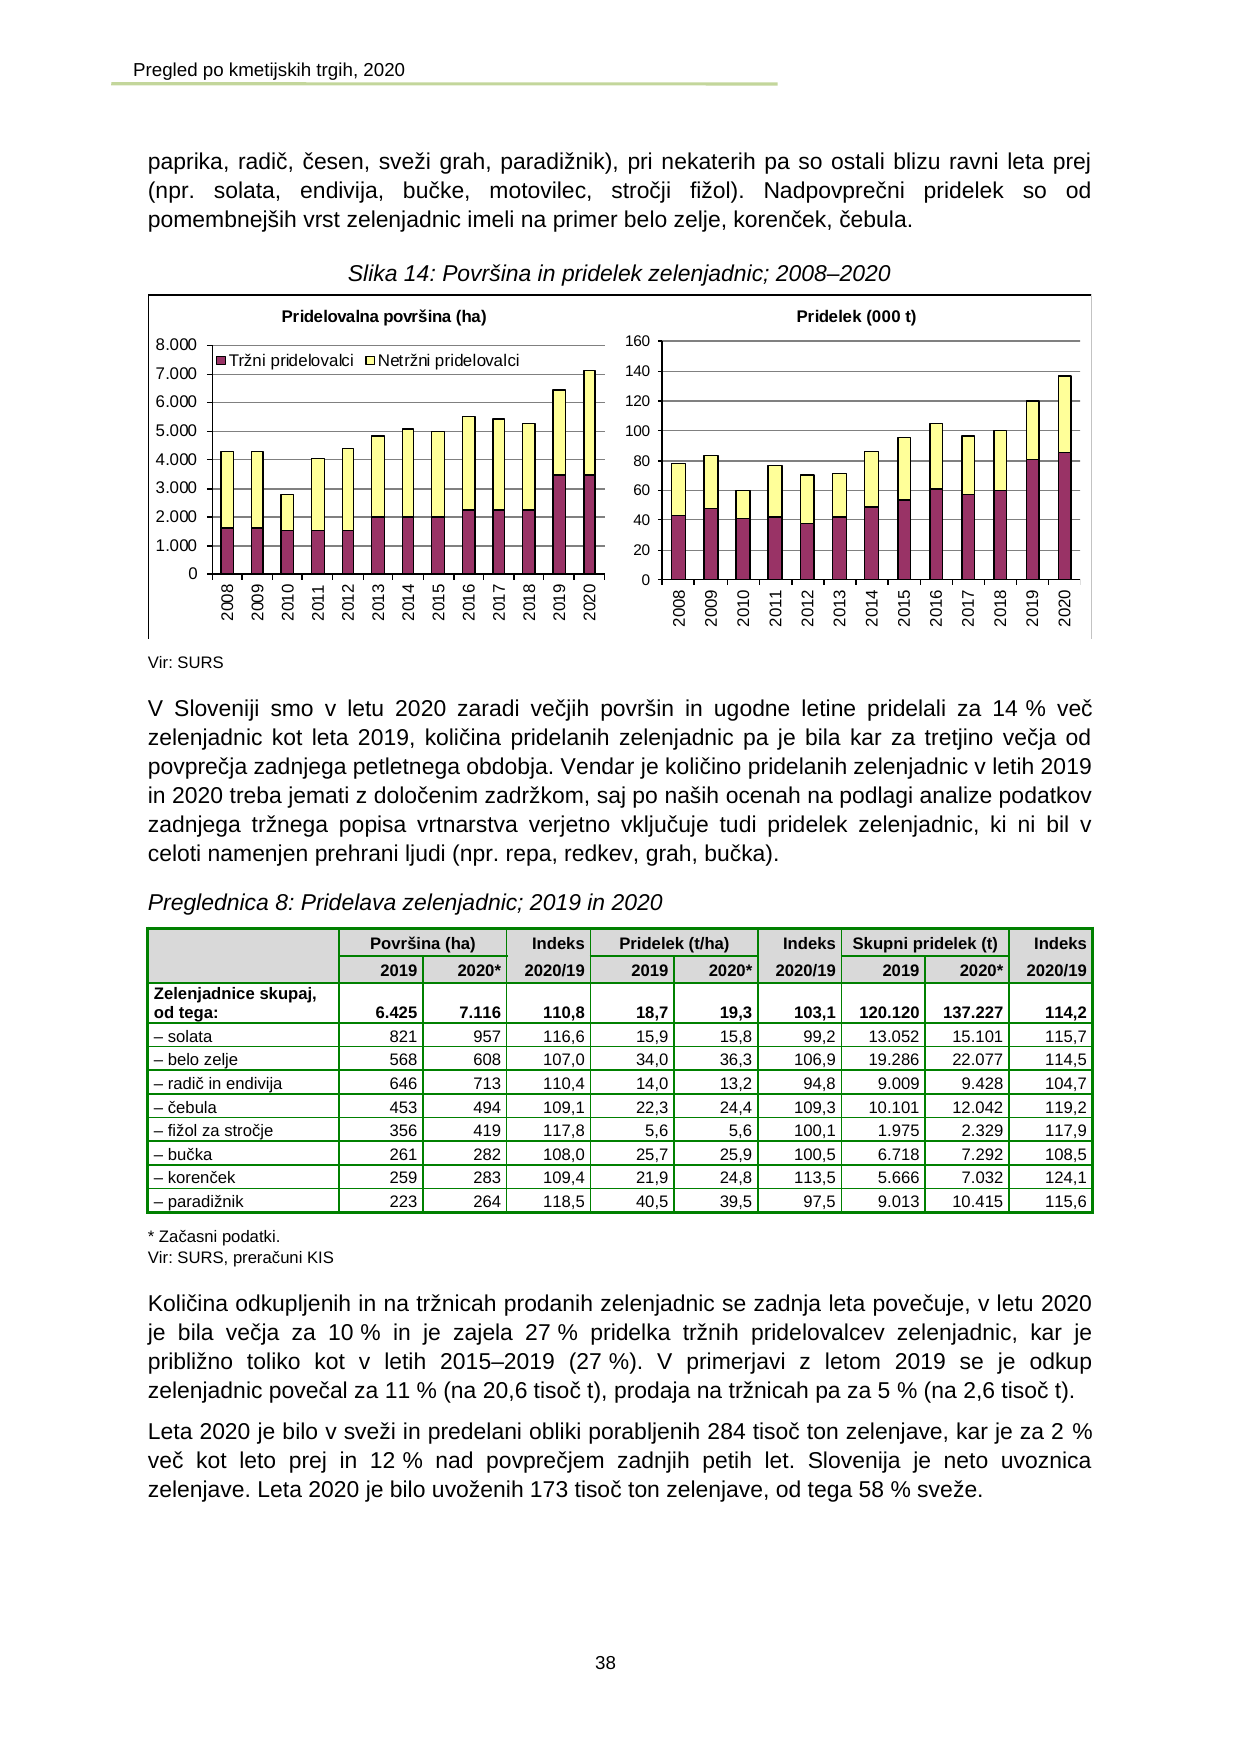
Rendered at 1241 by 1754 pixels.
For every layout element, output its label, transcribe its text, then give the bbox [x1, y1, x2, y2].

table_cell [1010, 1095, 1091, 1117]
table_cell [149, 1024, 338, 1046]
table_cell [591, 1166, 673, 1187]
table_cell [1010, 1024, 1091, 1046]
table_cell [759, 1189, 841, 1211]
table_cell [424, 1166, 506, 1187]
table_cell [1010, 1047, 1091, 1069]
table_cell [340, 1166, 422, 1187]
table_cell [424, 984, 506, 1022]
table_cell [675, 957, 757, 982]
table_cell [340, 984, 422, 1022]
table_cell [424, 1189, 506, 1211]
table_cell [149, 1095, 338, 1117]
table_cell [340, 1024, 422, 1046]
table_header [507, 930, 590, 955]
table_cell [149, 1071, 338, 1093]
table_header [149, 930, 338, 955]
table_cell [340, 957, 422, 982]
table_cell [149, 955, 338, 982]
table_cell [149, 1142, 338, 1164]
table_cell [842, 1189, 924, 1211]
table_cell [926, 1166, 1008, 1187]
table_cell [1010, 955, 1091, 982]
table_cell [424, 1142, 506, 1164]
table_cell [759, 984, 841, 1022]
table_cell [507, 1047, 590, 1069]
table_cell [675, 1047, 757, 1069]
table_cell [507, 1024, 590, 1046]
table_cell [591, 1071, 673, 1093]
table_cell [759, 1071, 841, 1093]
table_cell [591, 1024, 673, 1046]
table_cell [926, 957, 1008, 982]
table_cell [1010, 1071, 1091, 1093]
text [148, 148, 1092, 232]
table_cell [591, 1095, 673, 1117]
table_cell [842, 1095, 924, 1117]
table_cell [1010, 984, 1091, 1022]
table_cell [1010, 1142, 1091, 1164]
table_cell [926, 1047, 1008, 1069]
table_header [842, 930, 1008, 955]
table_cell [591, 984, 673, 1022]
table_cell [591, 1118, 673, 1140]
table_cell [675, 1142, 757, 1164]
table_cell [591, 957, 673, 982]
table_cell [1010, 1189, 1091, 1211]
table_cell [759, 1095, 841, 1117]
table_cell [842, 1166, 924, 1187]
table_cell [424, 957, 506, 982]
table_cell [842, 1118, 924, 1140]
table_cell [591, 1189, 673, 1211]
text V Sloveniji smo v letu 2020 zaradi večjih površin in ugodne letine pridelali za 14 % več zelenjadnic kot leta 2019, količina pridelanih zelenjadnic pa je bila kar za tretjino večja od povprečja zadnjega petletnega obdobja. Vendar je količino pridelanih zelenjadnic v letih 2019 in 2020 treba jemati z določenim zadržkom, saj po naših ocenah na podlagi analize podatkov zadnjega tržnega popisa vrtnarstva verjetno vključuje tudi pridelek zelenjadnic, ki ni bil v celoti namenjen prehrani ljudi (npr. repa, redkev, grah, bučka). [148, 695, 1092, 866]
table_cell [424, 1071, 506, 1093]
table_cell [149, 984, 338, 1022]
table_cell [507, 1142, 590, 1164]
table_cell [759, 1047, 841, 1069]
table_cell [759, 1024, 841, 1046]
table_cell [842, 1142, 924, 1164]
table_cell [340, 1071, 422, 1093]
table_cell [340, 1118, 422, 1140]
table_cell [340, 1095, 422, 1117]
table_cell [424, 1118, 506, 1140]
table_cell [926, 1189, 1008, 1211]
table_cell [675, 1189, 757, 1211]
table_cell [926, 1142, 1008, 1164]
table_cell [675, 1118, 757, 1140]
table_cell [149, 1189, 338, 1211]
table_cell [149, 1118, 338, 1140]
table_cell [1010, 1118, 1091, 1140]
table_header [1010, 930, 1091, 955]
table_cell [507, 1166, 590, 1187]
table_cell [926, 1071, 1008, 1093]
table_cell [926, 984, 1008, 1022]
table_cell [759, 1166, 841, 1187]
text Preglednica 8: Pridelava zelenjadnic; 2019 in 2020 [148, 889, 1092, 916]
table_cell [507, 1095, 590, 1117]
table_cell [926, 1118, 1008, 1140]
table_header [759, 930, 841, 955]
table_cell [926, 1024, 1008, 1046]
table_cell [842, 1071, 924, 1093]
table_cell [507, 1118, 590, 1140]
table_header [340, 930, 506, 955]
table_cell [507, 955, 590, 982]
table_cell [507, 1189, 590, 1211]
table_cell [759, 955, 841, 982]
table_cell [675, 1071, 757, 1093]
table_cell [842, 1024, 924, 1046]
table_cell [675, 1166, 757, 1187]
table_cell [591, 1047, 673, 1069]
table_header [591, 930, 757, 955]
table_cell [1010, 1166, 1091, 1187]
text Vir: SURS [148, 653, 1092, 672]
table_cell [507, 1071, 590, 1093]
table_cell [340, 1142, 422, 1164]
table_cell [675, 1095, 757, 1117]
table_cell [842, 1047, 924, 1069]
text Slika 14: Površina in pridelek zelenjadnic; 2008–2020 [148, 259, 1092, 286]
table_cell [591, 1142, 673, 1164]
text Leta 2020 je bilo v sveži in predelani obliki porabljenih 284 tisoč ton zelenjave, kar je za 2 % več kot leto prej in 12 % nad povprečjem zadnjih petih let. Slovenija je neto uvoznica zelenjave. Leta 2020 je bilo uvoženih 173 tisoč ton zelenjave, od tega 58 % sveže. [148, 1418, 1092, 1502]
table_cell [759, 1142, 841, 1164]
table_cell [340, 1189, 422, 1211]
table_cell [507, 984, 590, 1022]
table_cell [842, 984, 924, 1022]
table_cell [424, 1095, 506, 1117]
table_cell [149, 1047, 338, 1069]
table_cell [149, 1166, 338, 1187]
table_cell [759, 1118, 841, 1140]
text Vir: SURS, preračuni KIS [148, 1248, 1092, 1267]
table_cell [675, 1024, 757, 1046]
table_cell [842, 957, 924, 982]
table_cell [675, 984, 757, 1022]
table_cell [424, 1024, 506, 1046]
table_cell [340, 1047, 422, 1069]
text Količina odkupljenih in na tržnicah prodanih zelenjadnic se zadnja leta povečuje, v letu 2020 je bila večja za 10 % in je zajela 27 % pridelka tržnih pridelovalcev zelenjadnic, kar je približno toliko kot v letih 2015–2019 (27 %). V primerjavi z letom 2019 se je odkup zelenjadnic povečal za 11 % (na 20,6 tisoč t), prodaja na tržnicah pa za 5 % (na 2,6 tisoč t). [148, 1290, 1092, 1403]
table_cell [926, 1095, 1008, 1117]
text * Začasni podatki. [148, 1227, 1092, 1246]
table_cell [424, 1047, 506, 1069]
